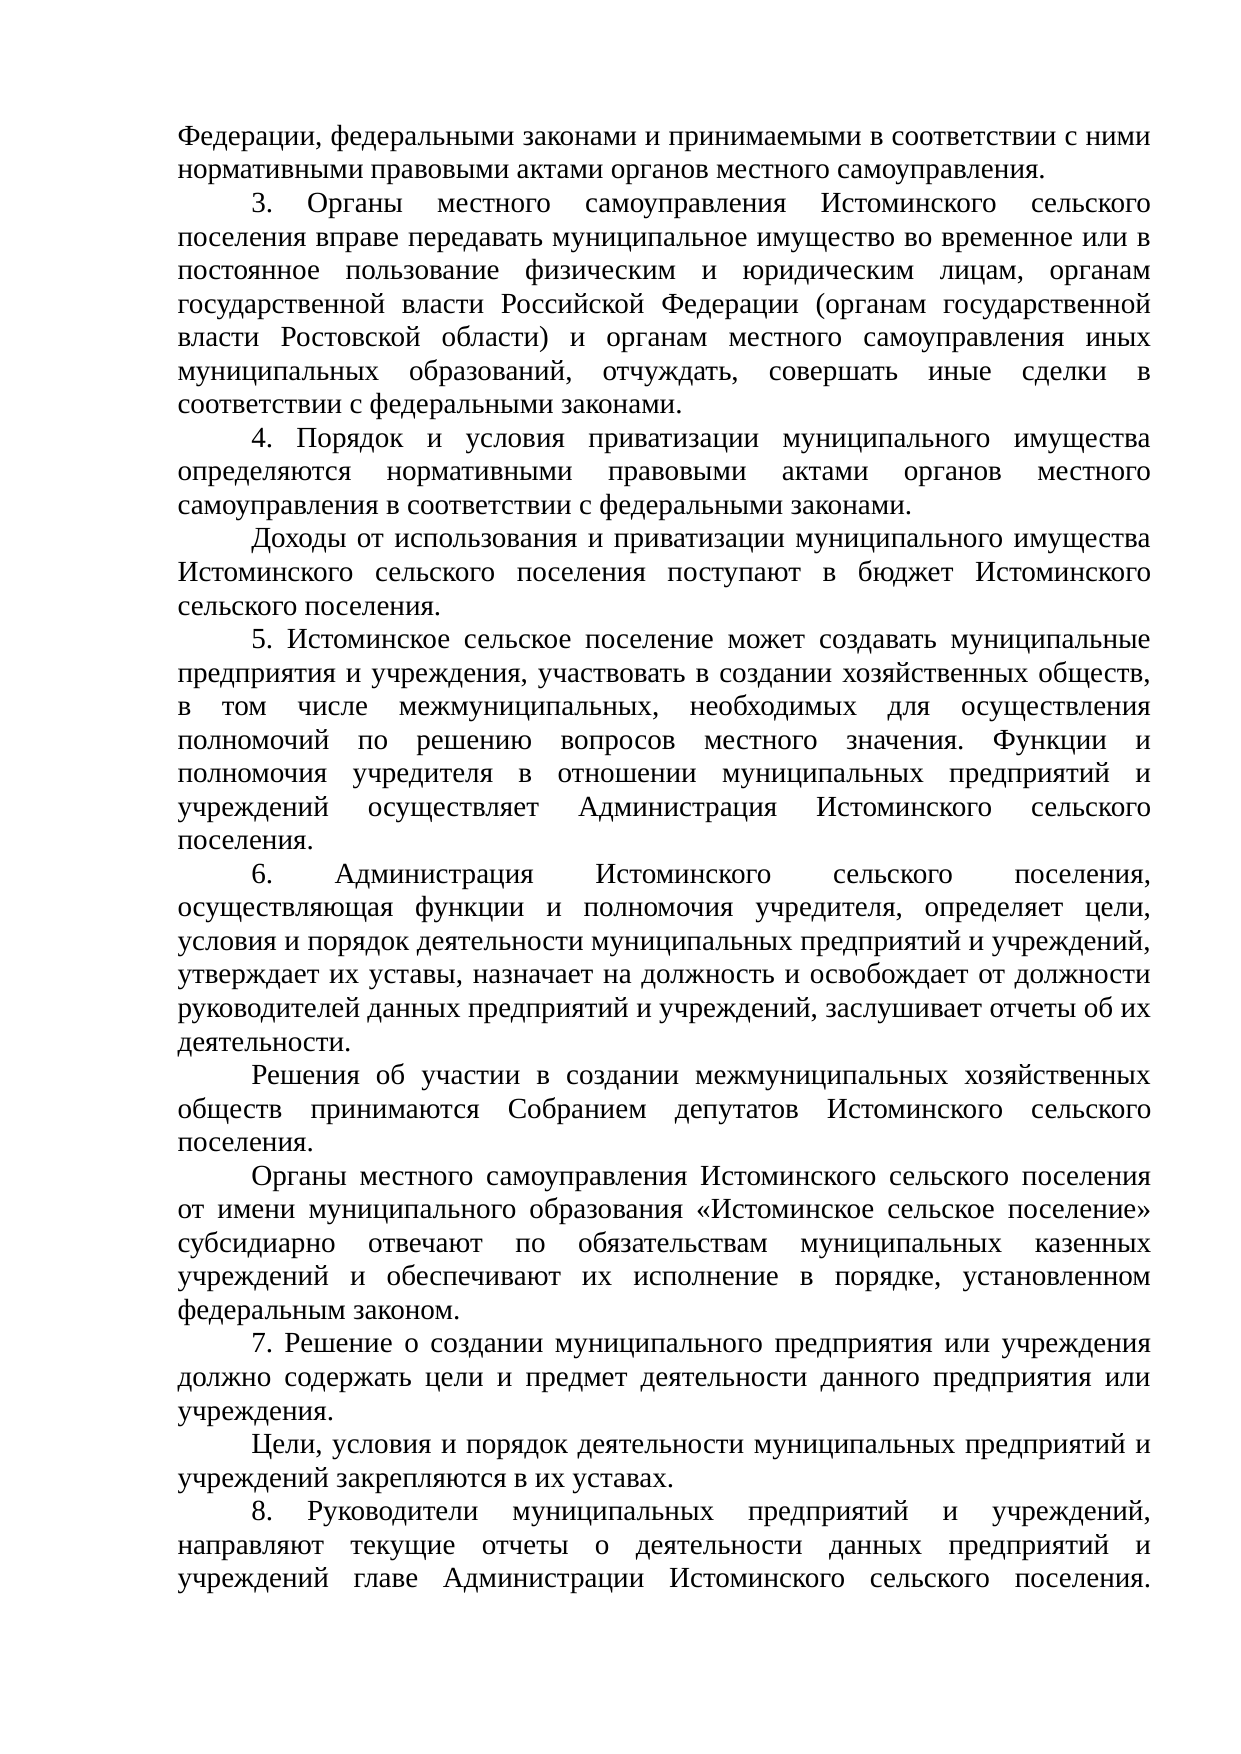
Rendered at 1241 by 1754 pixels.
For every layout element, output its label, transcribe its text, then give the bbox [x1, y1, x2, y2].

text Органы местного самоуправления Истоминского сельского поселения от имени муниципального образования «Истоминское сельское поселение» субсидиарно отвечают по обязательствам муниципальных казенных учреждений и обеспечивают их исполнение в порядке, установленном федеральным законом. [177, 1158, 1152, 1326]
text 5. Истоминское сельское поселение может создавать муниципальные предприятия и учреждения, участвовать в создании хозяйственных обществ, в том числе межмуниципальных, необходимых для осуществления полномочий по решению вопросов местного значения. Функции и полномочия учредителя в отношении муниципальных предприятий и учреждений осуществляет Администрация Истоминского сельского поселения. [177, 621, 1152, 856]
text 4. Порядок и условия приватизации муниципального имущества определяются нормативными правовыми актами органов местного самоуправления в соответствии с федеральными законами. [177, 420, 1152, 521]
text Решения об участии в создании межмуниципальных хозяйственных обществ принимаются Собранием депутатов Истоминского сельского поселения. [177, 1057, 1152, 1158]
text 7. Решение о создании муниципального предприятия или учреждения должно содержать цели и предмет деятельности данного предприятия или учреждения. [177, 1326, 1152, 1426]
text 3. Органы местного самоуправления Истоминского сельского поселения вправе передавать муниципальное имущество во временное или в постоянное пользование физическим и юридическим лицам, органам государственной власти Российской Федерации (органам государственной власти Ростовской области) и органам местного самоуправления иных муниципальных образований, отчуждать, совершать иные сделки в соответствии с федеральными законами. [177, 185, 1152, 420]
text Доходы от использования и приватизации муниципального имущества Истоминского сельского поселения поступают в бюджет Истоминского сельского поселения. [177, 521, 1152, 621]
text 6. Администрация Истоминского сельского поселения, осуществляющая функции и полномочия учредителя, определяет цели, условия и порядок деятельности муниципальных предприятий и учреждений, утверждает их уставы, назначает на должность и освобождает от должности руководителей данных предприятий и учреждений, заслушивает отчеты об их деятельности. [177, 856, 1152, 1057]
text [177, 1493, 1152, 1594]
text Цели, условия и порядок деятельности муниципальных предприятий и учреждений закрепляются в их уставах. [177, 1426, 1152, 1493]
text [177, 118, 1152, 185]
